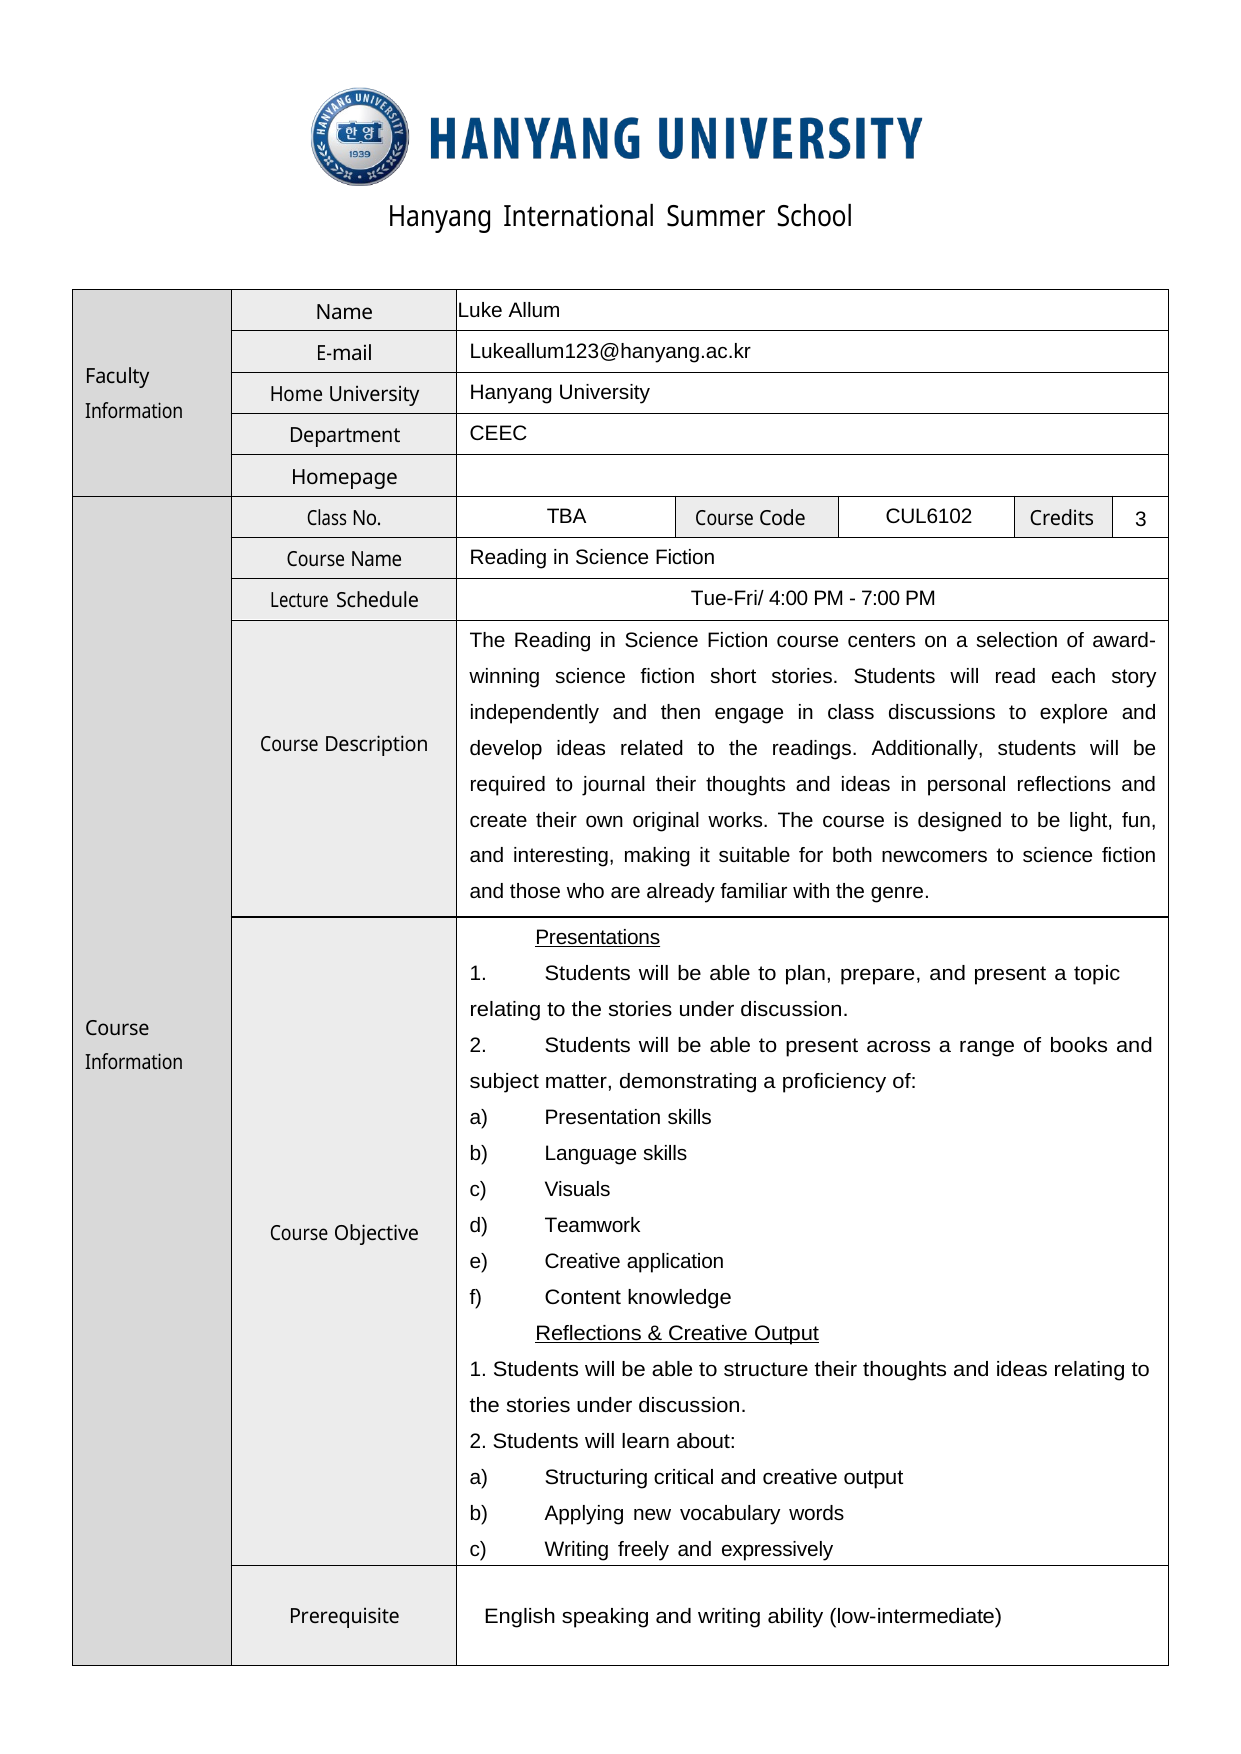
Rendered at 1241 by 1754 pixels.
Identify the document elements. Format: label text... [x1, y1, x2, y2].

table_cell Hanyang University [457, 373, 1168, 413]
table_cell E-mail [232, 331, 456, 372]
table_cell Course Information [73, 497, 231, 1665]
table_cell Credits [1015, 497, 1112, 537]
table_cell English speaking and writing ability (low-intermediate) [457, 1566, 1168, 1665]
picture [310, 87, 923, 186]
table_cell The Reading in Science Fiction course centers on a selection of award-winning science fiction short stories. Students will read each story independently and then engage in class discussions to explore and develop ideas related to the readings. Additionally, students will be required to journal their thoughts and ideas in personal reflections and create their own original works. The course is designed to be light, fun, and interesting, making it suitable for both newcomers to science fiction and those who are already familiar with the genre. [457, 621, 1168, 916]
table_cell Reading in Science Fiction [457, 538, 1168, 578]
table_header Luke Allum [457, 290, 1168, 330]
table_cell CUL6102 [839, 497, 1014, 537]
table_cell CEEC [457, 414, 1168, 454]
table_cell Class No. [232, 497, 456, 537]
table_cell Presentations Students will be able to plan, prepare, and present a topic relating to the stories under discussion. Students will be able to present across a range of books and subject matter, demonstrating a proficiency of: Presentation skills Language skills Visuals Teamwork Creative application Content knowledge Reflections & Creative Output Students will be able to structure their thoughts and ideas relating to the stories under discussion. Students will learn about: Structuring critical and creative output Applying new vocabulary words Writing freely and expressively [457, 918, 1168, 1565]
table_header Name [232, 290, 456, 330]
table_cell [457, 455, 1168, 496]
table_cell Course Description [232, 621, 456, 916]
table_cell Course Objective [232, 918, 456, 1565]
table_cell Lukeallum123@hanyang.ac.kr [457, 331, 1168, 372]
table_cell TBA [457, 497, 675, 537]
text Hanyang International Summer School [60, 195, 1180, 235]
table_cell Homepage [232, 455, 456, 496]
table_cell Department [232, 414, 456, 454]
table_cell Prerequisite [232, 1566, 456, 1665]
table_cell Lecture Schedule [232, 579, 456, 619]
table_cell 3 [1113, 497, 1168, 537]
table_cell Home University [232, 373, 456, 413]
table_cell Course Name [232, 538, 456, 578]
table_header Faculty Information [73, 290, 231, 496]
table_cell Tue-Fri/ 4:00 PM - 7:00 PM [457, 579, 1168, 619]
table_cell Course Code [676, 497, 838, 537]
